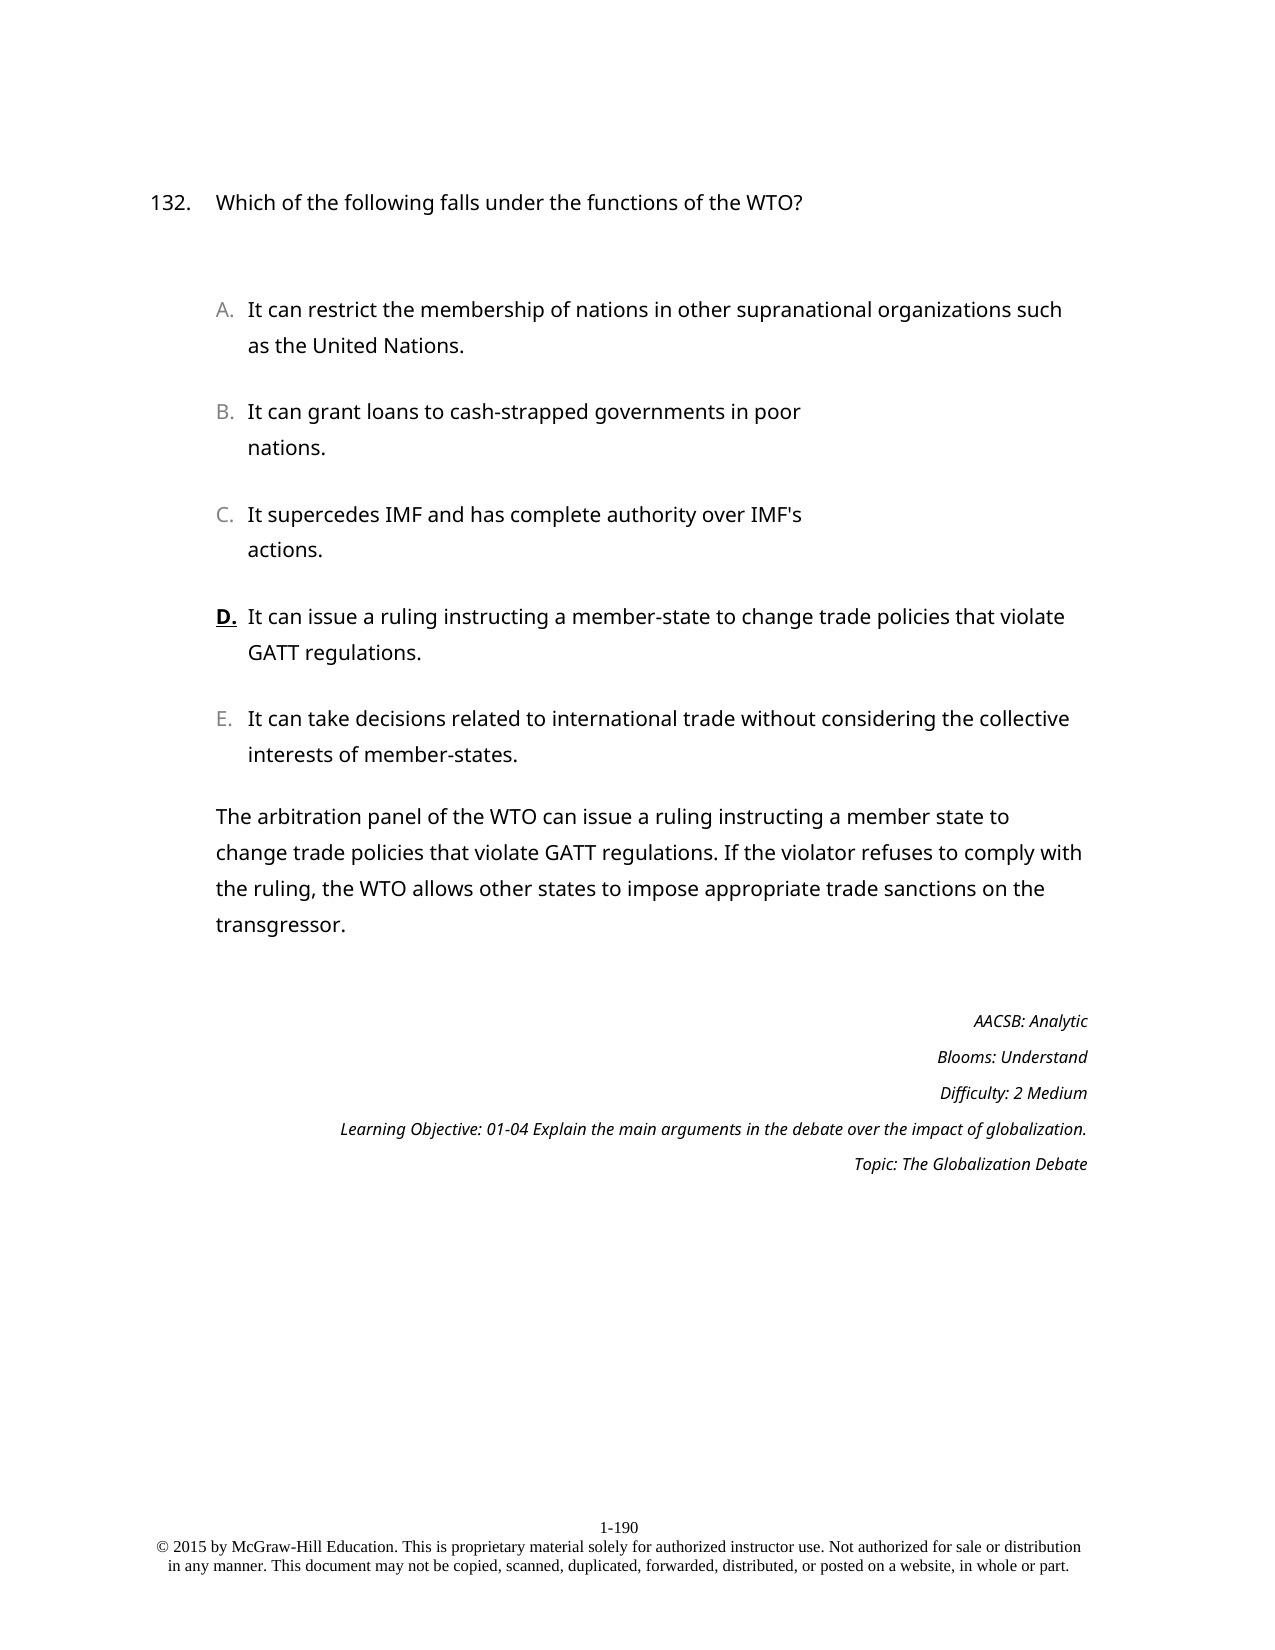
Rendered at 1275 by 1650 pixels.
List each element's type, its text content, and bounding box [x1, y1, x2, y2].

table_header AACSB: Analytic Blooms: Understand Difficulty: 2 Medium Learning Objective: 01-04 Explain the main arguments in the debate over the impact of globalization. Topic: The Globalization Debate [150, 1006, 1087, 1219]
table_header 132. [150, 187, 216, 971]
table_header Which of the following falls under the functions of the WTO? The arbitration panel of the WTO can issue a ruling instructing a member state to change trade policies that violate GATT regulations. If the violator refuses to comply with the ruling, the WTO allows other states to impose appropriate trade sanctions on the transgressor. [216, 187, 1087, 971]
